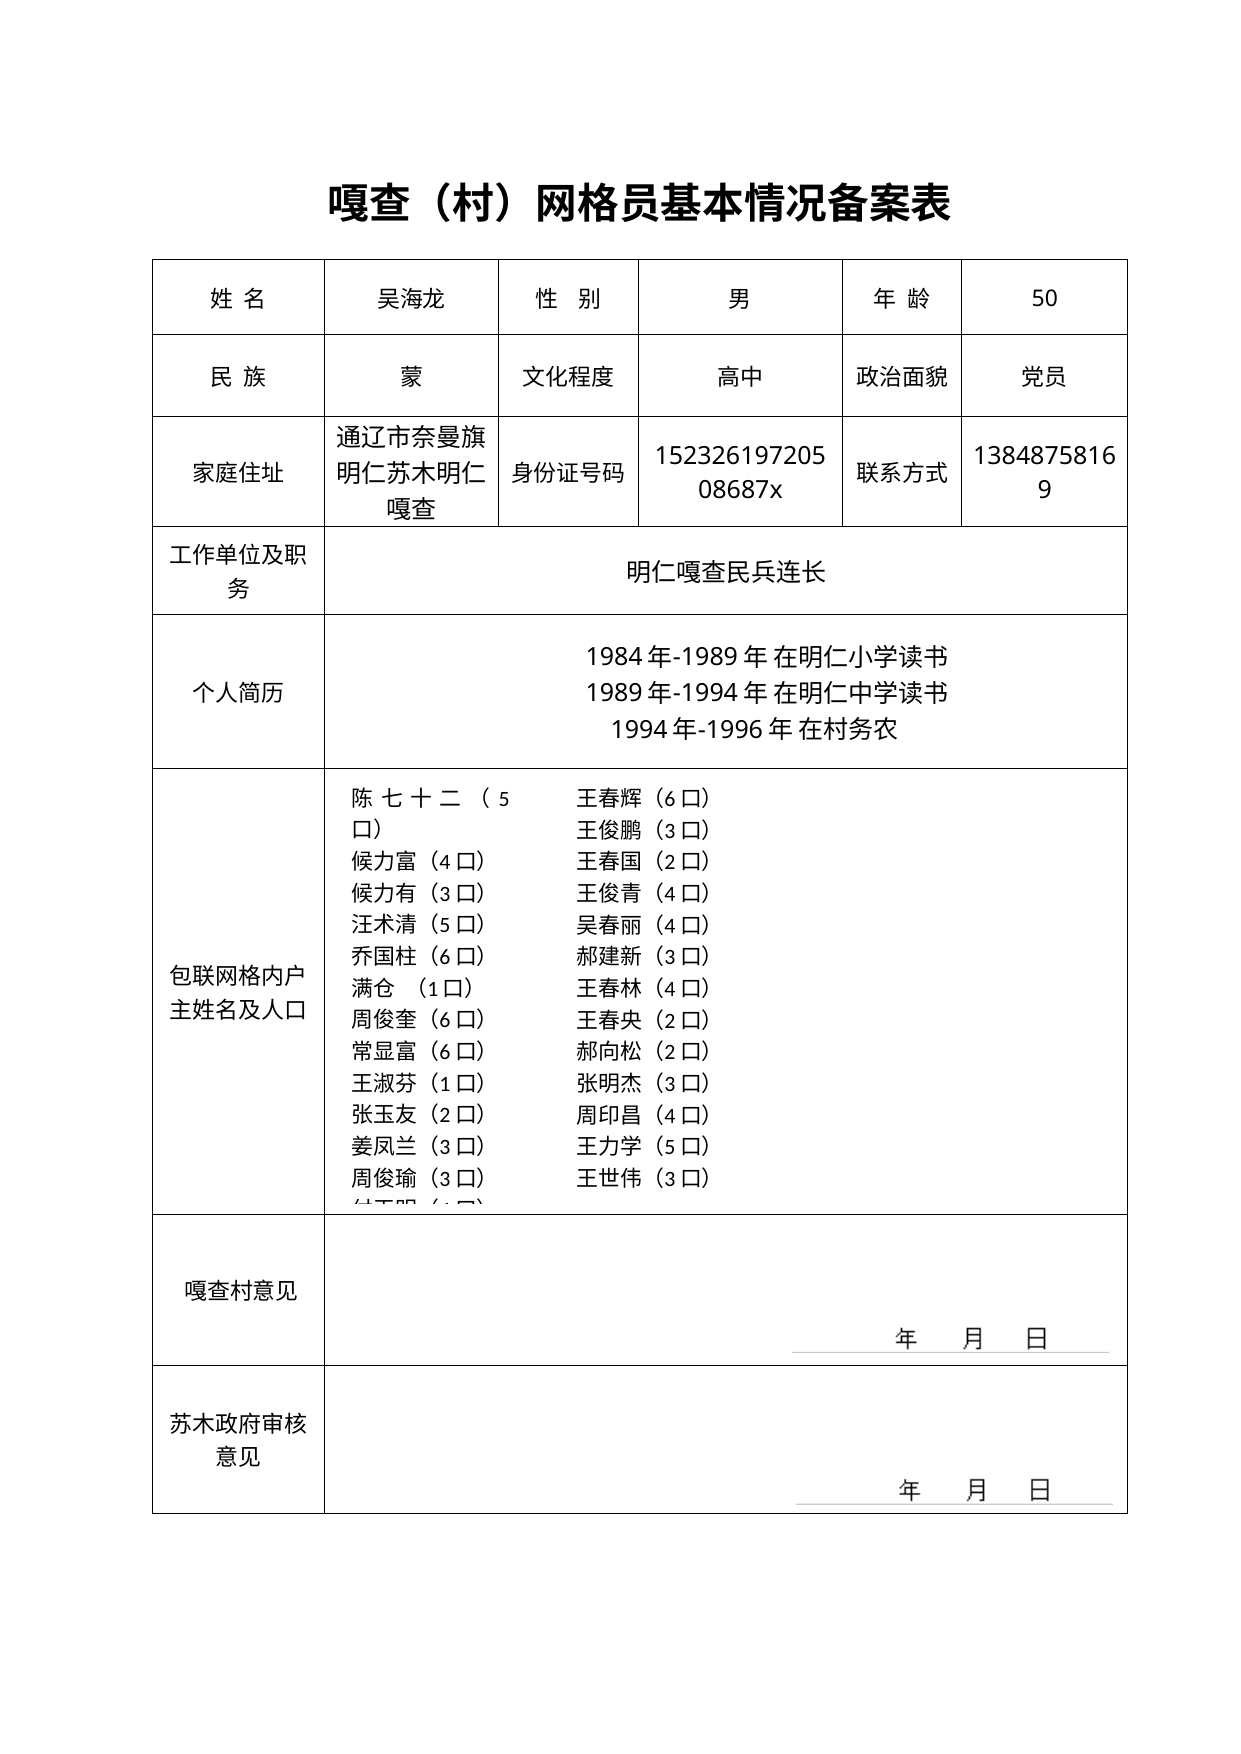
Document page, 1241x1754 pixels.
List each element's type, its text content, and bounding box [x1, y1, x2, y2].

table_cell 性 别 [499, 260, 638, 334]
picture [795, 1471, 1113, 1506]
table_cell 1984年-1989年 在明仁小学读书 1989年-1994年 在明仁中学读书 1994年-1996年 在村务农 [325, 615, 1127, 768]
table_cell 包联网格内户主姓名及人口 [153, 769, 324, 1214]
table_header 嘎查（村）网格员基本情况备案表 [152, 141, 1127, 259]
table_cell 高中 [639, 335, 842, 416]
table_cell 明仁嘎查民兵连长 [325, 527, 1127, 614]
table_cell 苏木政府审核意见 [153, 1366, 324, 1512]
table_cell 家庭住址 [153, 417, 324, 526]
table_cell 嘎查村意见 [153, 1215, 324, 1364]
table_cell 50 [962, 260, 1127, 334]
table_cell 15232619720508687x [639, 417, 842, 526]
table_cell 民 族 [153, 335, 324, 416]
table_cell 工作单位及职务 [153, 527, 324, 614]
table_cell 13848758169 [962, 417, 1127, 526]
table_cell 吴海龙 [325, 260, 498, 334]
table_cell [325, 769, 1127, 1214]
table_cell 联系方式 [843, 417, 961, 526]
table_cell [325, 1215, 1127, 1364]
table_cell 个人简历 [153, 615, 324, 768]
table_cell 党员 [962, 335, 1127, 416]
table_cell 姓 名 [153, 260, 324, 334]
table_cell 通辽市奈曼旗明仁苏木明仁嘎查 [325, 417, 498, 526]
table_cell 政治面貌 [843, 335, 961, 416]
table_cell [325, 1366, 1127, 1512]
picture [792, 1319, 1110, 1354]
table_cell 身份证号码 [499, 417, 638, 526]
table_cell 蒙 [325, 335, 498, 416]
table_cell 男 [639, 260, 842, 334]
table_cell 文化程度 [499, 335, 638, 416]
table_cell 年 龄 [843, 260, 961, 334]
